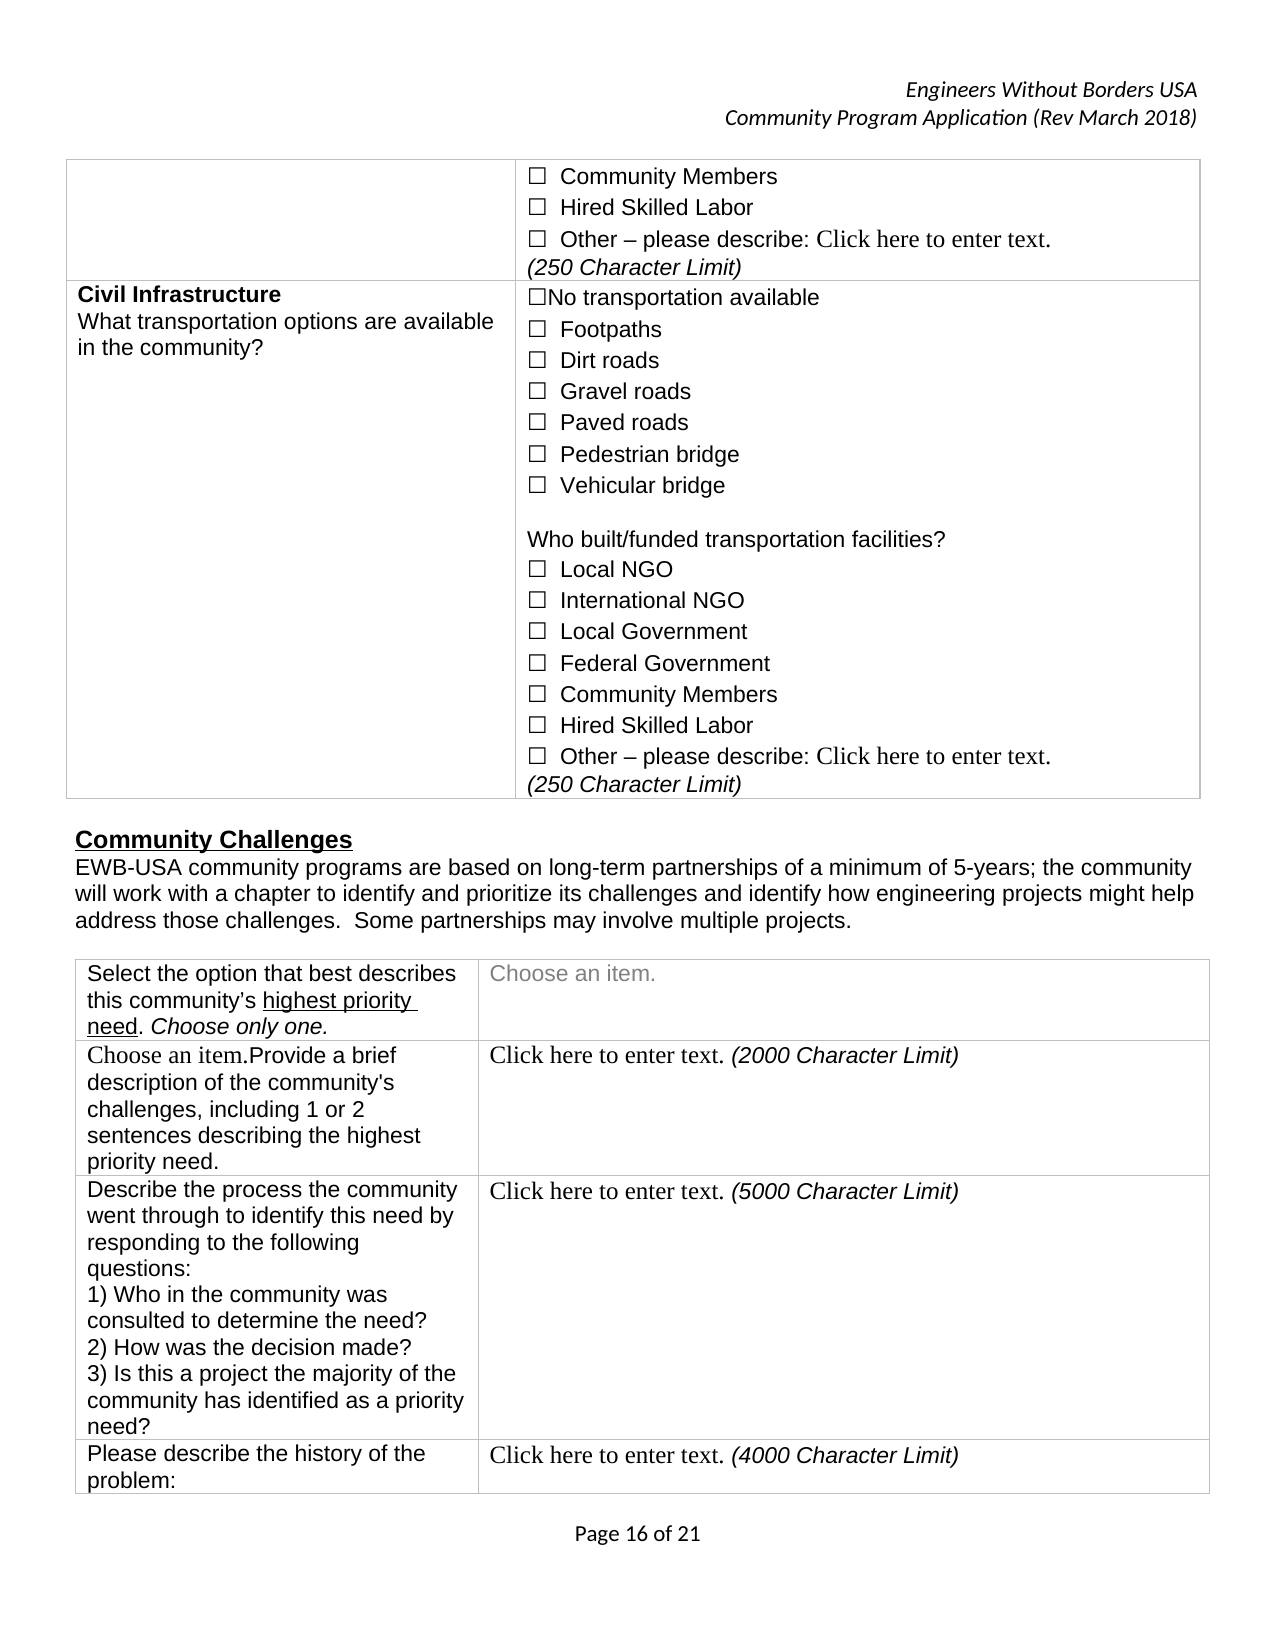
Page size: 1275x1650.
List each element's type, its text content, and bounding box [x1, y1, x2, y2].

table_cell No transportation available Footpaths Dirt roads Gravel roads Paved roads Pedestrian bridge Vehicular bridge Who built/funded transportation facilities? Local NGO International NGO Local Government Federal Government Community Members Hired Skilled Labor Other – please describe: (250 Character Limit) [516, 281, 1199, 798]
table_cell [516, 160, 1199, 280]
table_header [479, 960, 1209, 1039]
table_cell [76, 1440, 478, 1493]
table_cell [67, 160, 515, 280]
table_cell Provide a brief description of the community's challenges, including 1 or 2 sentences describing the highest priority need. [76, 1041, 478, 1175]
text EWB-USA community programs are based on long-term partnerships of a minimum of 5-years; the community will work with a chapter to identify and prioritize its challenges and identify how engineering projects might help address those challenges. Some partnerships may involve multiple projects. [75, 854, 1200, 933]
text Community Challenges [75, 825, 1200, 854]
table_cell (2000 Character Limit) [479, 1041, 1209, 1175]
table_header Select the option that best describes this community’s highest priority need. Choose only one. [76, 960, 478, 1039]
table_cell (5000 Character Limit) [479, 1176, 1209, 1439]
table_cell Describe the process the community went through to identify this need by responding to the following questions: 1) Who in the community was consulted to determine the need? 2) How was the decision made? 3) Is this a project the majority of the community has identified as a priority need? [76, 1176, 478, 1439]
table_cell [479, 1440, 1209, 1493]
table_cell Civil Infrastructure What transportation options are available in the community? [67, 281, 515, 798]
